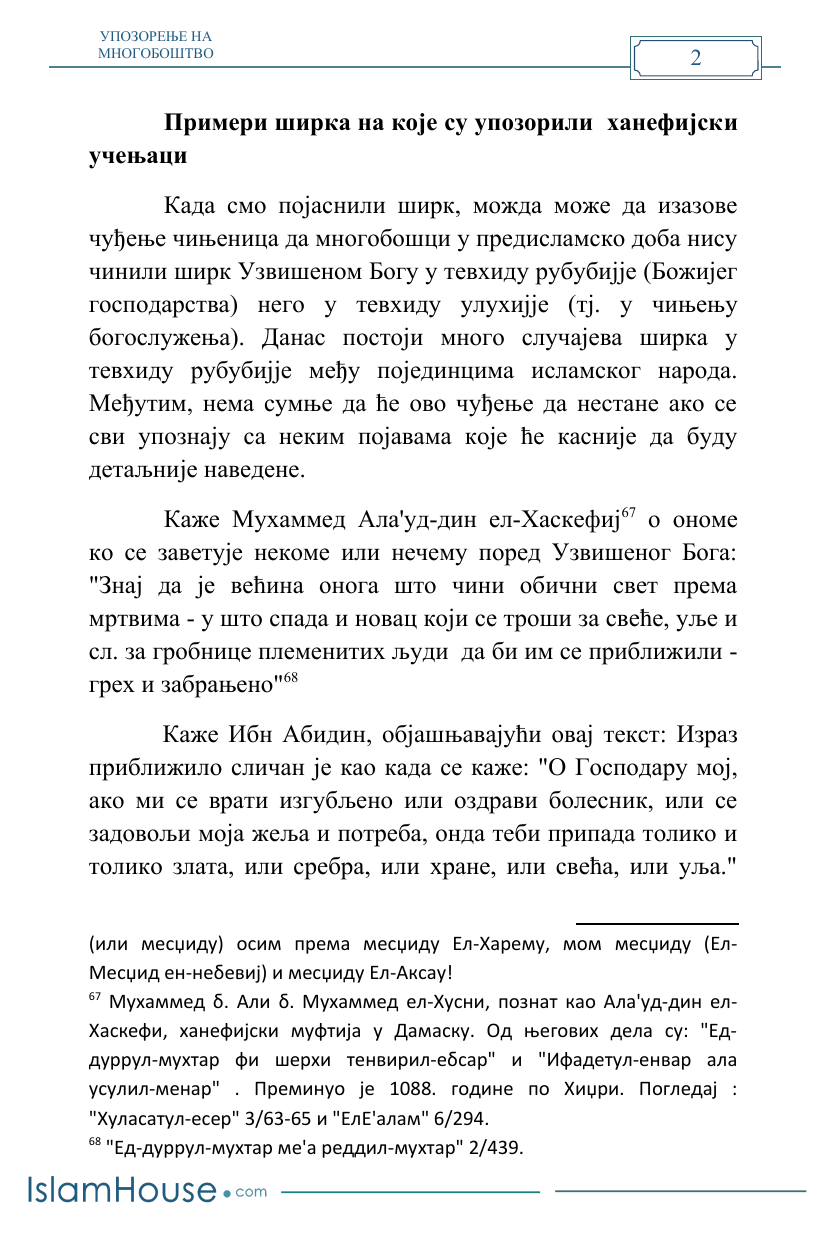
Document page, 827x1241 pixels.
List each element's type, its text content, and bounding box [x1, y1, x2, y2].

text Примери ширка на које су упозорили ханефијски учењаци [89, 107, 738, 169]
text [89, 719, 738, 879]
text Када смо појаснили ширк, можда може да изазове чуђење чињеница да многобошци у предисламско доба нису чинили ширк Узвишеном Богу у тевхиду рубубијје (Божијег господарства) него у тевхиду улухијје (тј. у чињењу богослужења). Данас постоји много случајева ширка у тевхиду рубубијје међу појединцима исламског народа. Међутим, нема сумње да ће ово чуђење да нестане ако се сви упознају са неким појавама које ће касније да буду детаљније наведене. [89, 190, 738, 483]
text Каже Мухаммед Ала'уд-дин ел-Хаскефиј о ономе ко се заветује некоме или нечему поред Узвишеног Бога: "Знај да је већина онога што чини обични свет према мртвима - у што спада и новац који се троши за свеће, уље и сл. за гробнице племенитих људи да би им се приближили - грех и забрањено" [89, 504, 738, 698]
picture [20, 1171, 541, 1209]
picture [548, 1170, 807, 1208]
